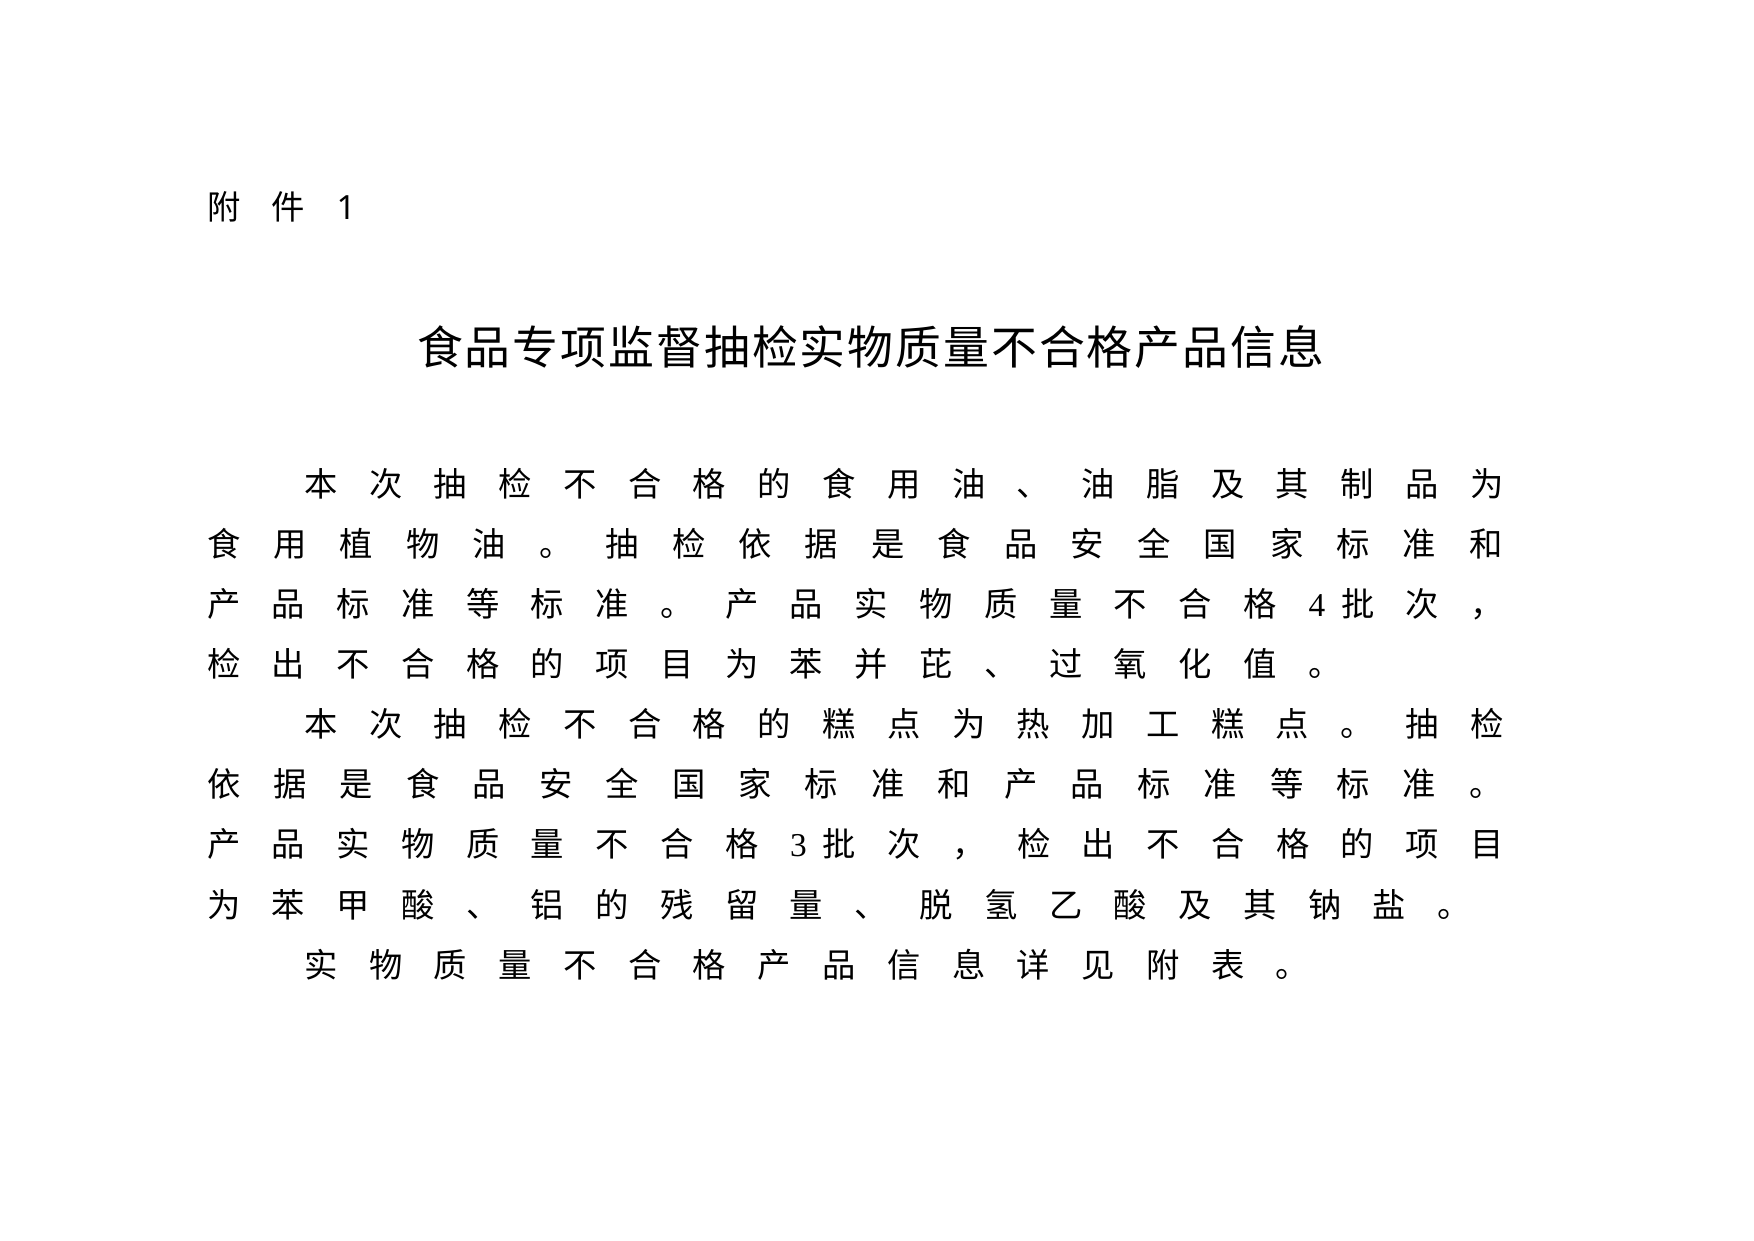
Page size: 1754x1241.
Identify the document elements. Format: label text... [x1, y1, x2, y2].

text 本次抽检不合格的食用油、油脂及其制品为食用植物油。抽检依据是食品安全国家标准和产品标准等标准。产品实物质量不合格4批次，检出不合格的项目为苯并芘、过氧化值。 [207, 452, 1535, 692]
text 本次抽检不合格的糕点为热加工糕点。抽检依据是食品安全国家标准和产品标准等标准。产品实物质量不合格3批次，检出不合格的项目为苯甲酸、铝的残留量、脱氢乙酸及其钠盐。 [207, 692, 1535, 932]
text 实物质量不合格产品信息详见附表。 [207, 932, 1535, 993]
text 附件1 [207, 175, 1535, 235]
text 食品专项监督抽检实物质量不合格产品信息 [207, 311, 1535, 377]
